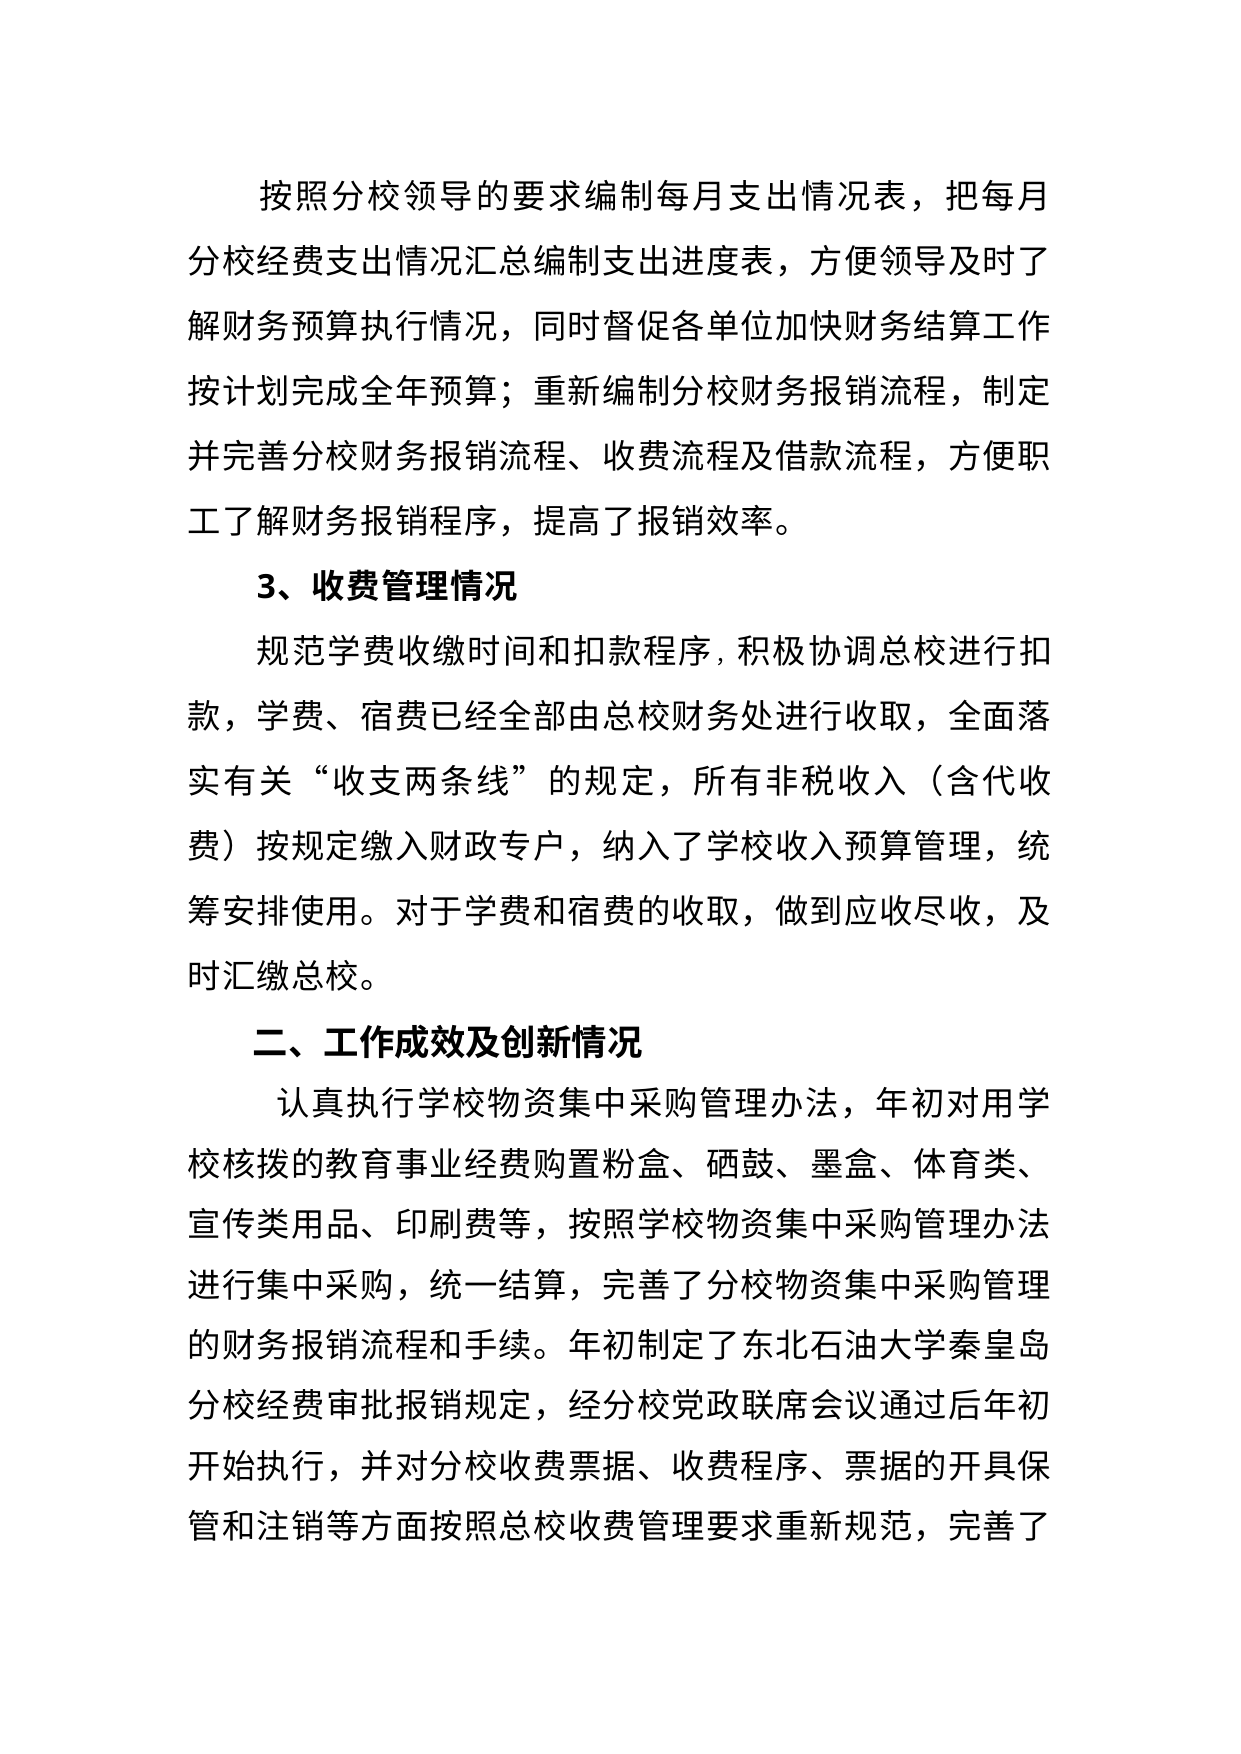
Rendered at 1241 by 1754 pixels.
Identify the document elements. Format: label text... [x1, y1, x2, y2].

list 按照分校领导的要求编制每月支出情况表，把每月分校经费支出情况汇总编制支出进度表，方便领导及时了解财务预算执行情况，同时督促各单位加快财务结算工作，按计划完成全年预算；重新编制分校财务报销流程，制定并完善分校财务报销流程、收费流程及借款流程，方便职工了解财务报销程序，提高了报销效率。 [187, 162, 1053, 552]
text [187, 1067, 1053, 1551]
text 3、收费管理情况 [187, 552, 1053, 617]
text 二、工作成效及创新情况 [187, 1007, 1053, 1067]
text 规范学费收缴时间和扣款程序，积极协调总校进行扣款，学费、宿费已经全部由总校财务处进行收取，全面落实有关“收支两条线”的规定，所有非税收入（含代收费）按规定缴入财政专户，纳入了学校收入预算管理，统筹安排使用。对于学费和宿费的收取，做到应收尽收，及时汇缴总校。 [187, 617, 1053, 1007]
